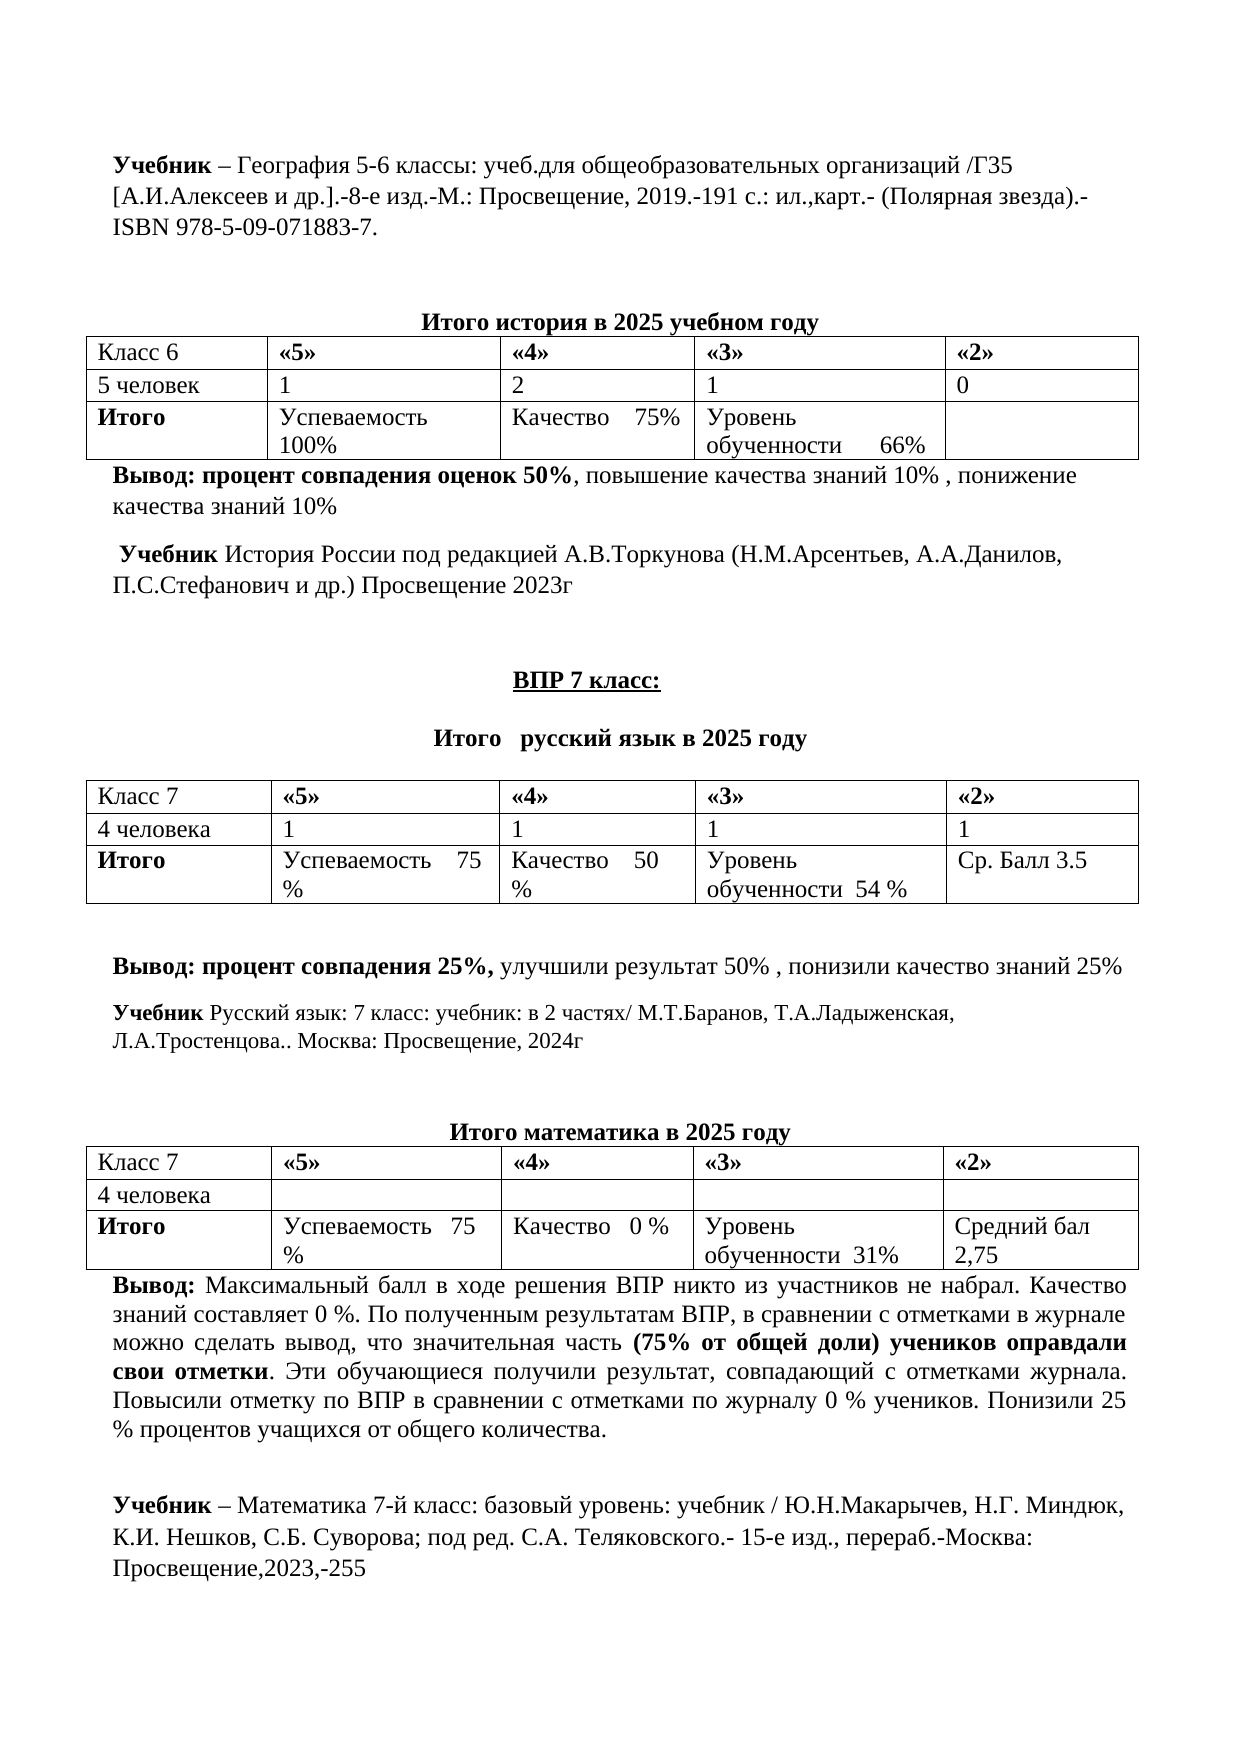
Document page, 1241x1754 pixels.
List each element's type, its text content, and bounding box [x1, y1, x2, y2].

table_cell 5 человек [87, 370, 267, 401]
table_cell Успеваемость 75 % [272, 1211, 501, 1269]
table_cell 1 [695, 370, 945, 401]
table_header «5» [272, 781, 499, 813]
table_cell Итого [87, 402, 267, 459]
table_header «5» [272, 1147, 501, 1179]
table_cell Успеваемость 75 % [272, 846, 499, 903]
table_cell Качество 0 % [502, 1211, 693, 1269]
text Вывод: процент совпадения оценок 50%, повышение качества знаний 10% , понижение качества знаний 10% [112, 460, 1128, 520]
table_header «3» [694, 1147, 943, 1179]
table_cell 4 человека [87, 814, 271, 844]
table_cell 1 [268, 370, 500, 401]
table_cell Уровень обученности 66% [695, 402, 945, 459]
table_header «4» [500, 781, 695, 813]
table_cell 1 [500, 814, 695, 844]
text Учебник – Математика 7-й класс: базовый уровень: учебник / Ю.Н.Макарычев, Н.Г. Миндюк, К.И. Нешков, С.Б. Суворова; под ред. С.А. Теляковского.- 15-е изд., перераб.-Москва: Просвещение,2023,-255 [112, 1491, 1128, 1581]
text Итого история в 2025 учебном году [112, 307, 1128, 336]
text Итого русский язык в 2025 году [112, 723, 1128, 752]
text Учебник История России под редакцией А.В.Торкунова (Н.М.Арсентьев, А.А.Данилов, П.С.Стефанович и др.) Просвещение 2023г [112, 539, 1128, 599]
table_header «2» [947, 781, 1138, 813]
table_cell Ср. Балл 3.5 [947, 846, 1138, 903]
table_cell Успеваемость 100% [268, 402, 500, 459]
table_cell [944, 1180, 1138, 1210]
text Итого математика в 2025 году [112, 1117, 1128, 1146]
table_cell 2 [501, 370, 694, 401]
table_cell 1 [696, 814, 946, 844]
table_header «4» [501, 337, 694, 369]
table_header Класс 7 [87, 781, 271, 813]
table_header «2» [946, 337, 1138, 369]
table_cell Уровень обученности 54 % [696, 846, 946, 903]
table_cell [694, 1180, 943, 1210]
table_header «3» [696, 781, 946, 813]
table_header «5» [268, 337, 500, 369]
table_header Класс 7 [87, 1147, 271, 1179]
table_cell Качество 75% [501, 402, 694, 459]
table_cell [946, 402, 1138, 459]
table_cell [272, 1180, 501, 1210]
table_cell Качество 50 % [500, 846, 695, 903]
text Вывод: Максимальный балл в ходе решения ВПР никто из участников не набрал. Качество знаний составляет 0 %. По полученным результатам ВПР, в сравнении с отметками в журнале можно сделать вывод, что значительная часть (75% от общей доли) учеников оправдали свои отметки. Эти обучающиеся получили результат, совпадающий с отметками журнала. Повысили отметку по ВПР в сравнении с отметками по журналу 0 % учеников. Понизили 25 % процентов учащихся от общего количества. [112, 1270, 1128, 1443]
table_cell 1 [947, 814, 1138, 844]
text ВПР 7 класс: [112, 665, 1128, 694]
table_cell 4 человека [87, 1180, 271, 1210]
table_cell 0 [946, 370, 1138, 401]
table_cell Итого [87, 846, 271, 903]
table_cell 1 [272, 814, 499, 844]
table_cell Итого [87, 1211, 271, 1269]
text Вывод: процент совпадения 25%, улучшили результат 50% , понизили качество знаний 25% [112, 951, 1128, 980]
table_header «2» [944, 1147, 1138, 1179]
table_cell Уровень обученности 31% [694, 1211, 943, 1269]
text Учебник Русский язык: 7 класс: учебник: в 2 частях/ М.Т.Баранов, Т.А.Ладыженская, Л.А.Тростенцова.. Москва: Просвещение, 2024г [112, 999, 1128, 1053]
table_cell [502, 1180, 693, 1210]
text Учебник – География 5-6 классы: учеб.для общеобразовательных организаций /Г35 [А.И.Алексеев и др.].-8-е изд.-М.: Просвещение, 2019.-191 с.: ил.,карт.- (Полярная звезда).-ISBN 978-5-09-071883-7. [112, 150, 1128, 241]
table_header «4» [502, 1147, 693, 1179]
table_header «3» [695, 337, 945, 369]
table_cell Средний бал 2,75 [944, 1211, 1138, 1269]
table_header Класс 6 [87, 337, 267, 369]
